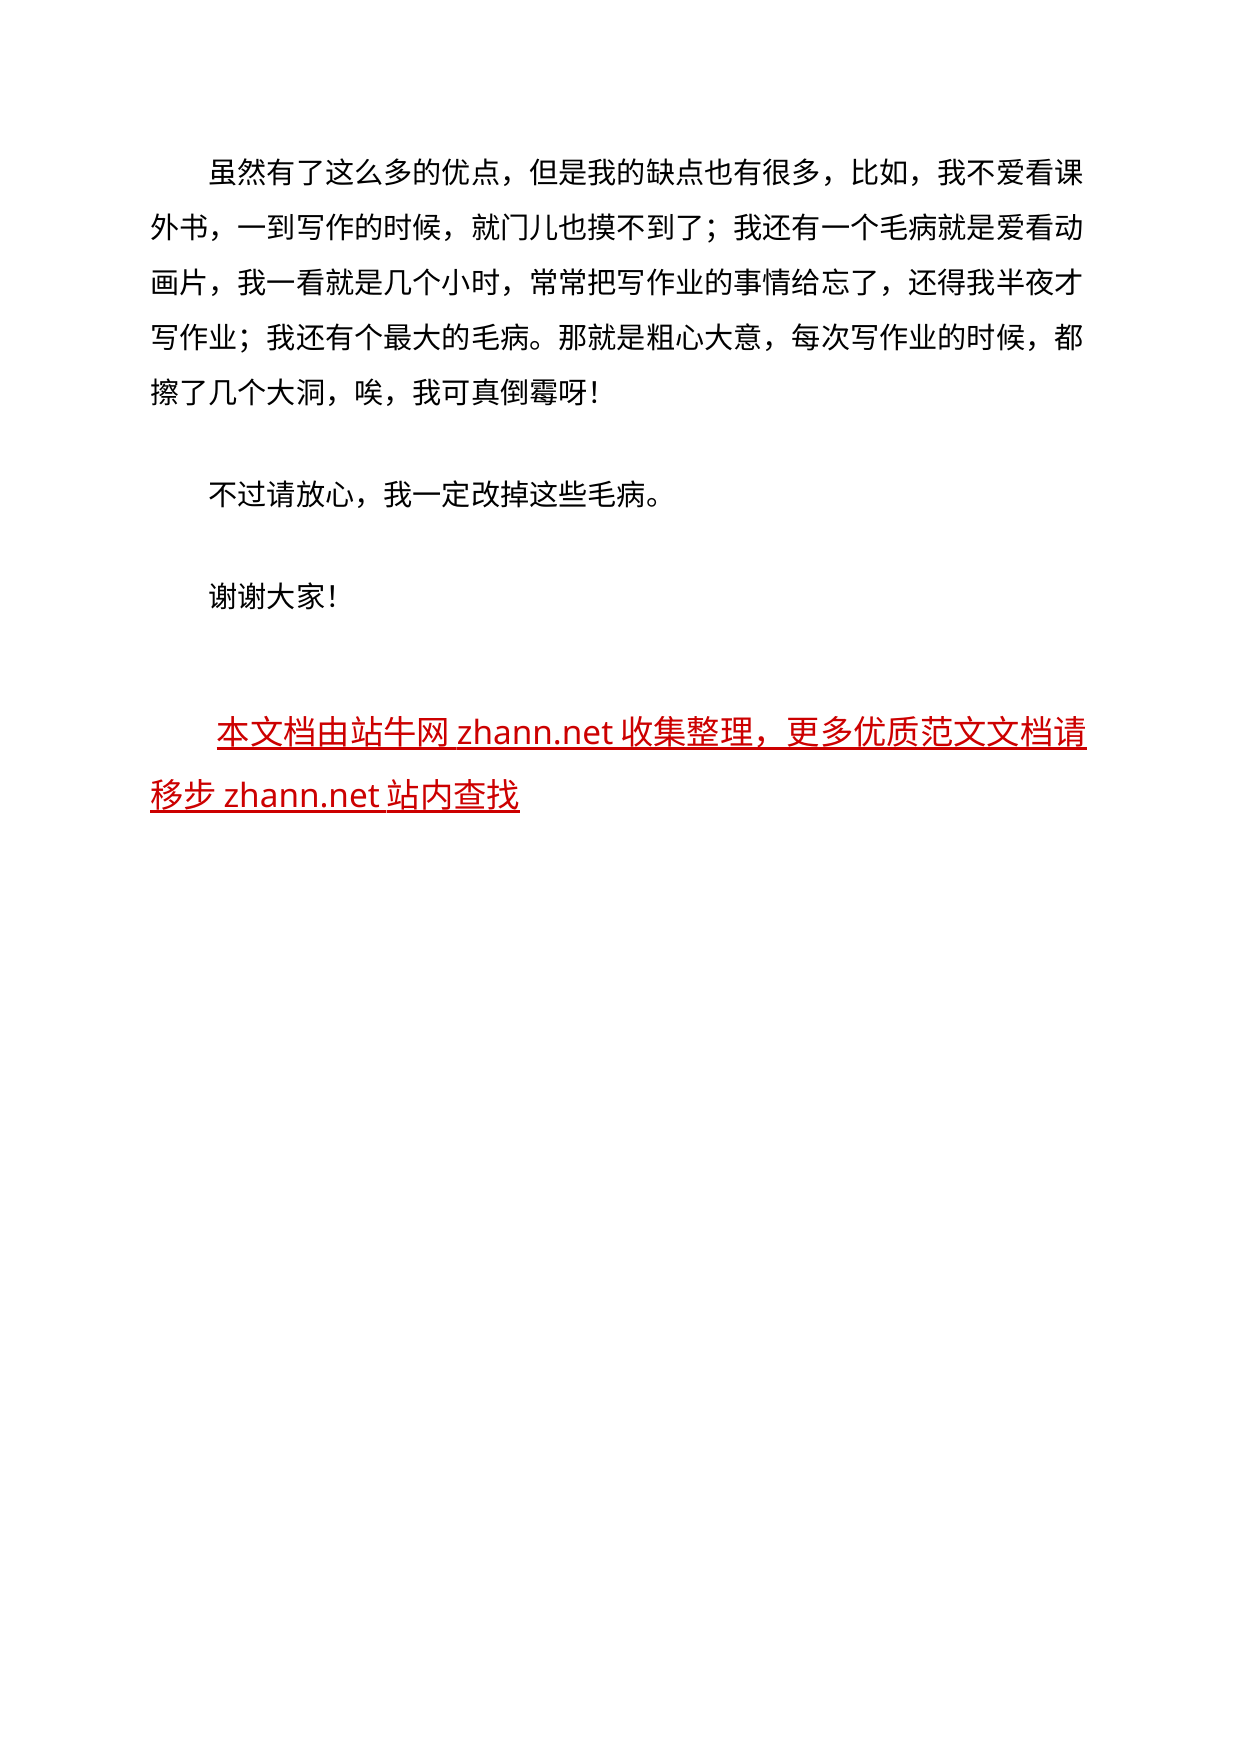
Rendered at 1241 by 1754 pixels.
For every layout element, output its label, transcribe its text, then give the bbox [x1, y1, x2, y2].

text 不过请放心，我一定改掉这些毛病。 [150, 471, 1090, 514]
text 谢谢大家！ [150, 573, 1090, 615]
text 虽然有了这么多的优点，但是我的缺点也有很多，比如，我不爱看课外书，一到写作的时候，就门儿也摸不到了；我还有一个毛病就是爱看动画片，我一看就是几个小时，常常把写作业的事情给忘了，还得我半夜才写作业；我还有个最大的毛病。那就是粗心大意，每次写作业的时候，都擦了几个大洞，唉，我可真倒霉呀！ [150, 150, 1090, 412]
text 本文档由站牛网zhann.net收集整理，更多优质范文文档请移步zhann.net站内查找 [150, 706, 1090, 817]
